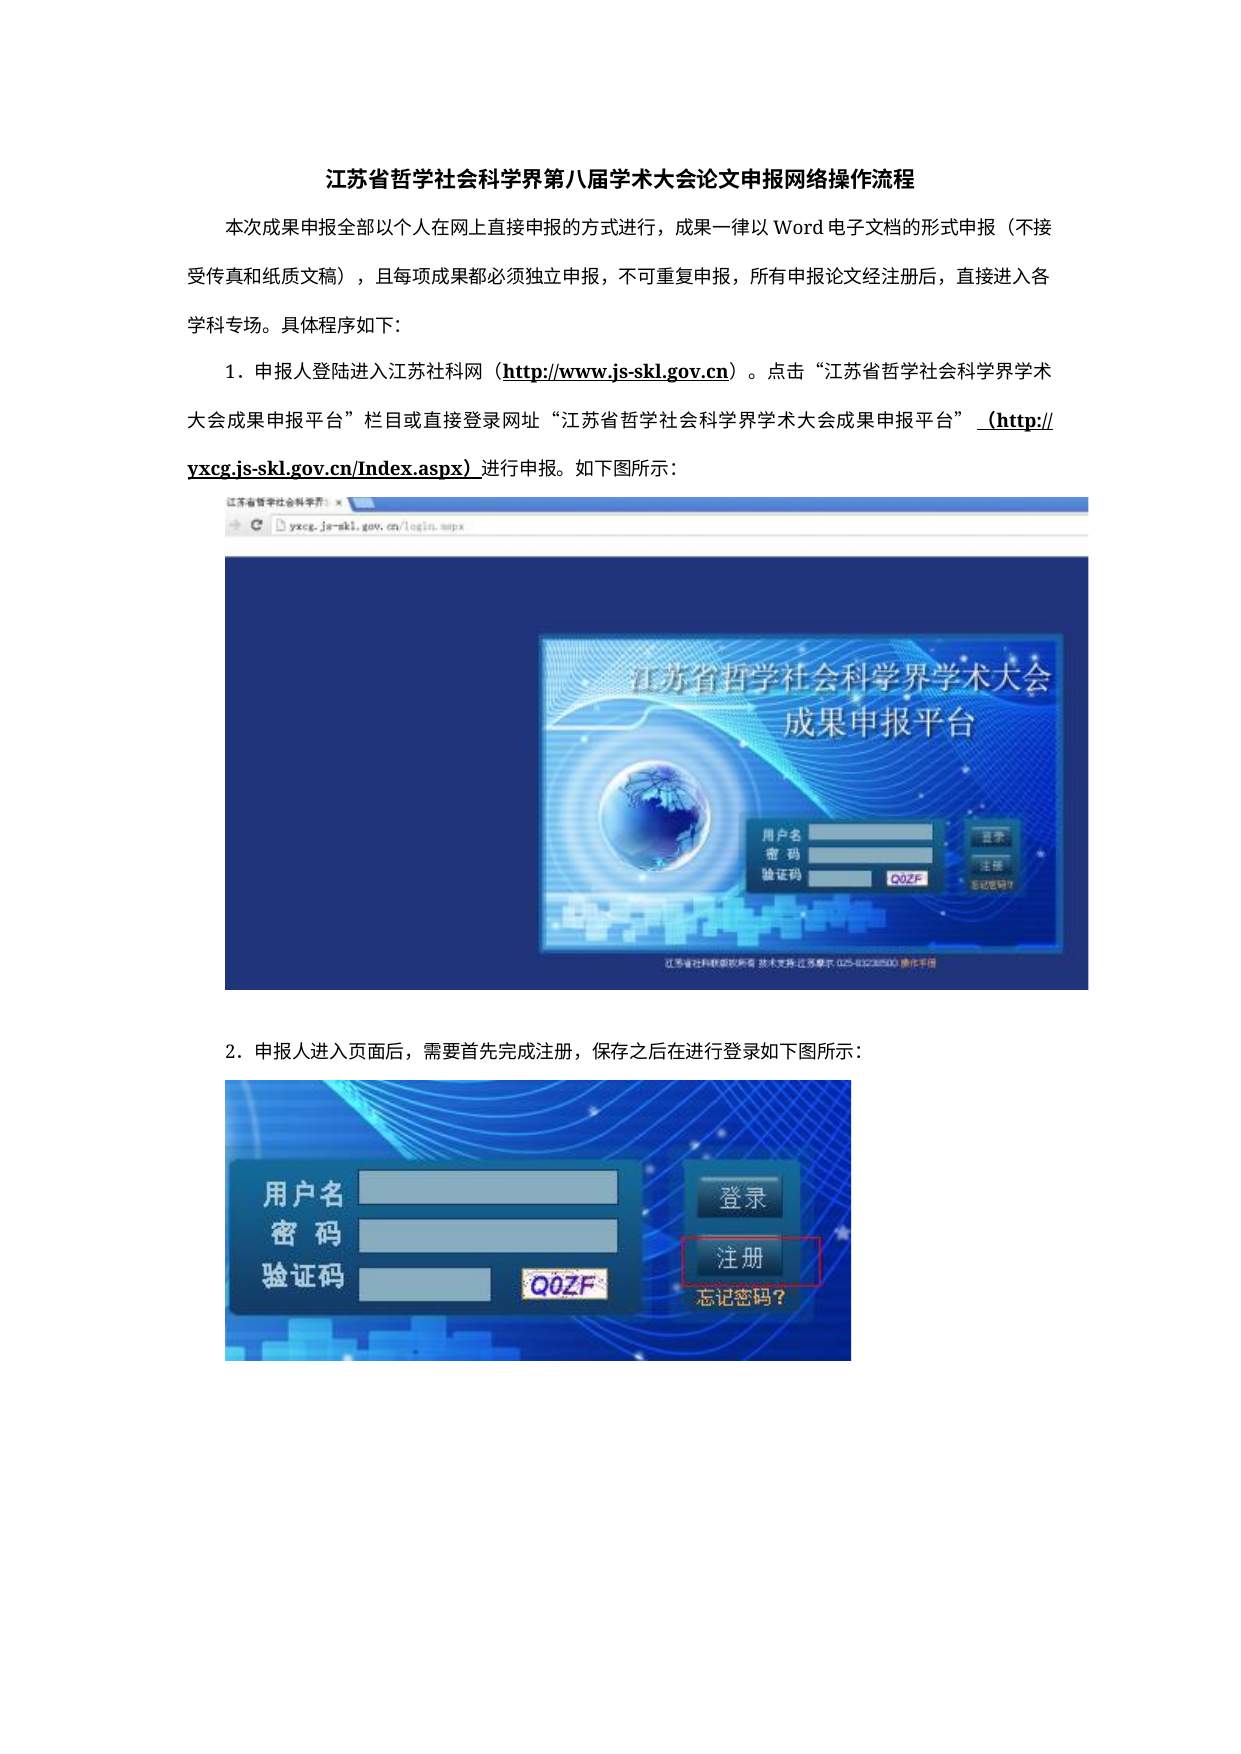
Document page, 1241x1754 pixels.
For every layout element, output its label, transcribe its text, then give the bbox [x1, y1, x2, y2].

text 本次成果申报全部以个人在网上直接申报的方式进行，成果一律以Word电子文档的形式申报（不接受传真和纸质文稿），且每项成果都必须独立申报，不可重复申报，所有申报论文经注册后，直接进入各学科专场。具体程序如下： [187, 210, 1053, 340]
text 2．申报人进入页面后，需要首先完成注册，保存之后在进行登录如下图所示： [187, 1034, 1053, 1067]
text 1．申报人登陆进入江苏社科网（http://www.js-skl.gov.cn）。点击“江苏省哲学社会科学界学术大会成果申报平台”栏目或直接登录网址“江苏省哲学社会科学界学术大会成果申报平台”（http://yxcg.js-skl.gov.cn/Index.aspx）进行申报。如下图所示： [187, 354, 1053, 484]
picture [225, 1080, 852, 1361]
picture [225, 497, 1089, 990]
text 江苏省哲学社会科学界第八届学术大会论文申报网络操作流程 [187, 162, 1053, 194]
